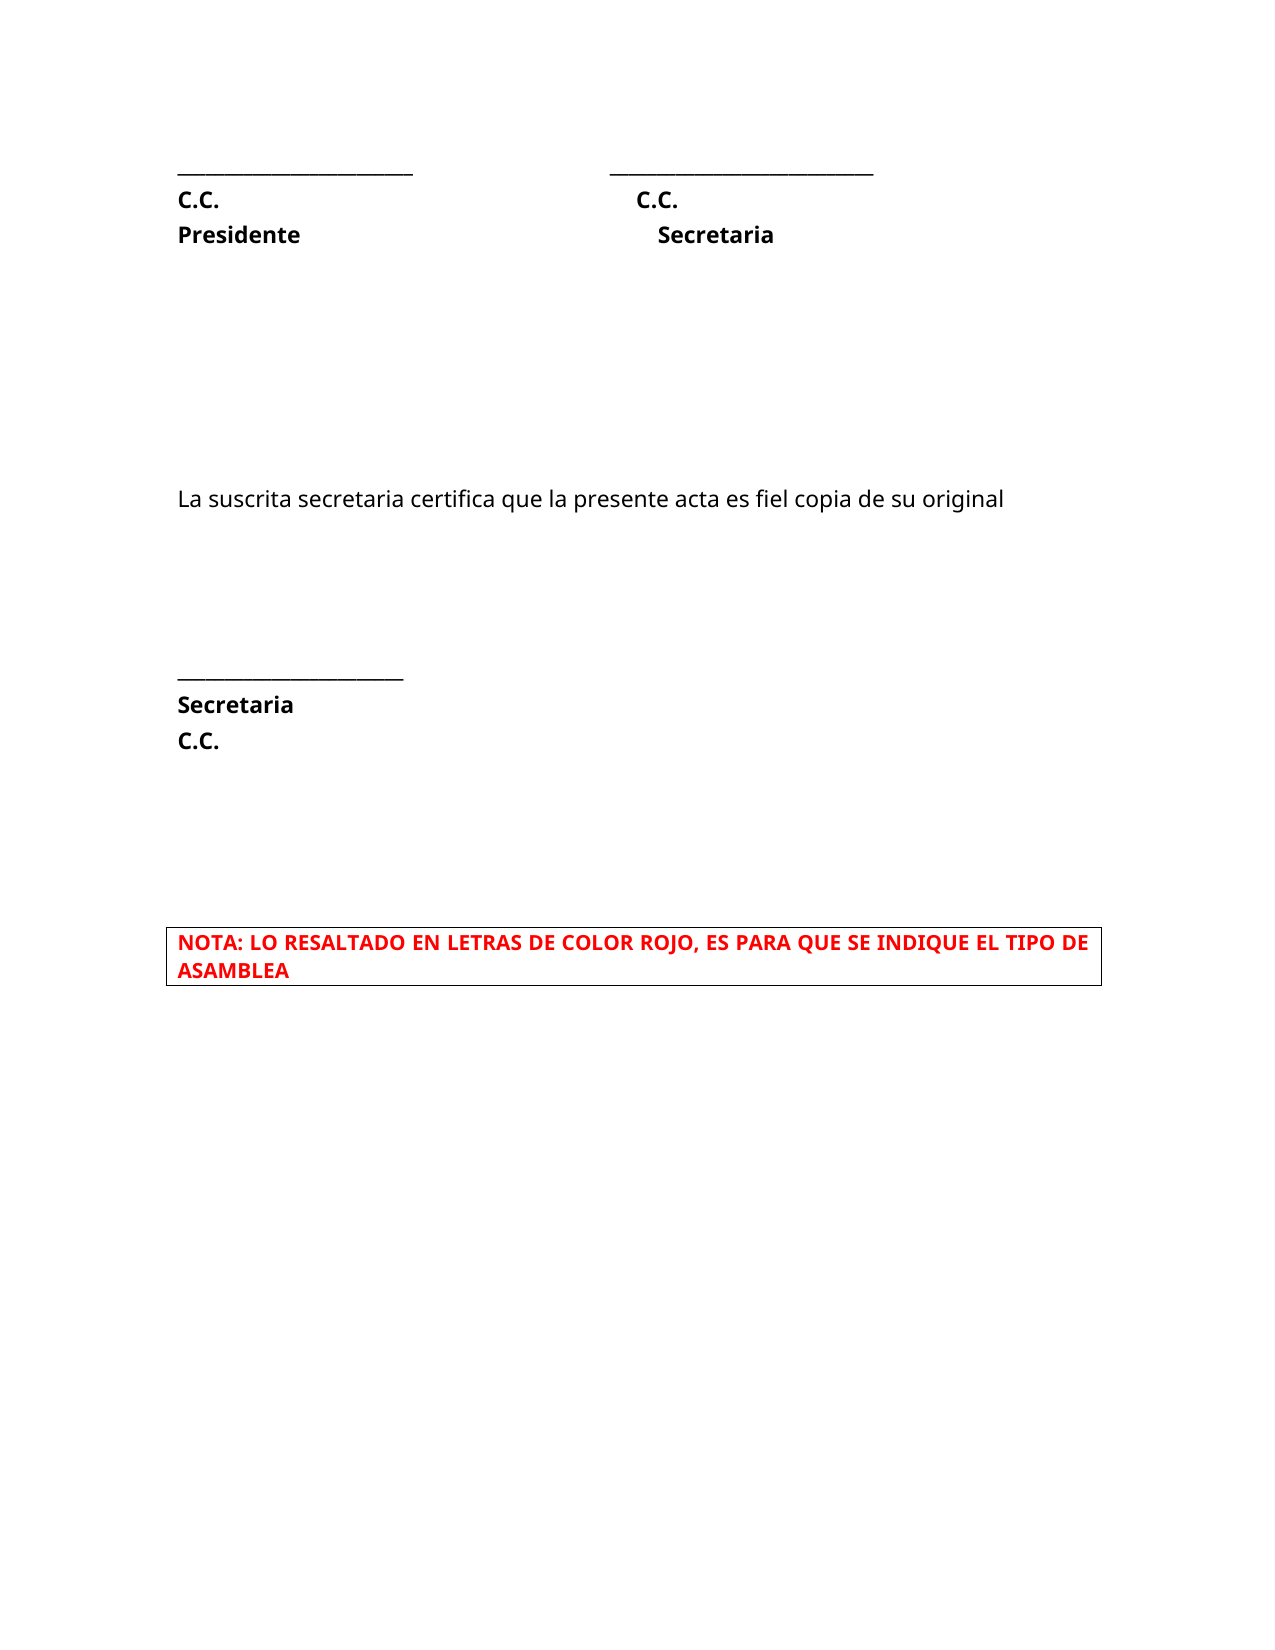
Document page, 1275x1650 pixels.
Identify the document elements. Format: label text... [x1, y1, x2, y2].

text Secretaria [177, 689, 1098, 720]
text Presidente Secretaria [177, 219, 1098, 251]
table_header NOTA: LO RESALTADO EN LETRAS DE COLOR ROJO, ES PARA QUE SE INDIQUE EL TIPO DE ASAMBLEA [167, 928, 1101, 985]
text C.C. C.C. [177, 183, 1098, 215]
text ________________________ [177, 653, 1098, 684]
text _________________________ ____________________________ [177, 148, 1098, 179]
text C.C. [177, 725, 1098, 756]
text La suscrita secretaria certifica que la presente acta es fiel copia de su original [177, 482, 1098, 514]
